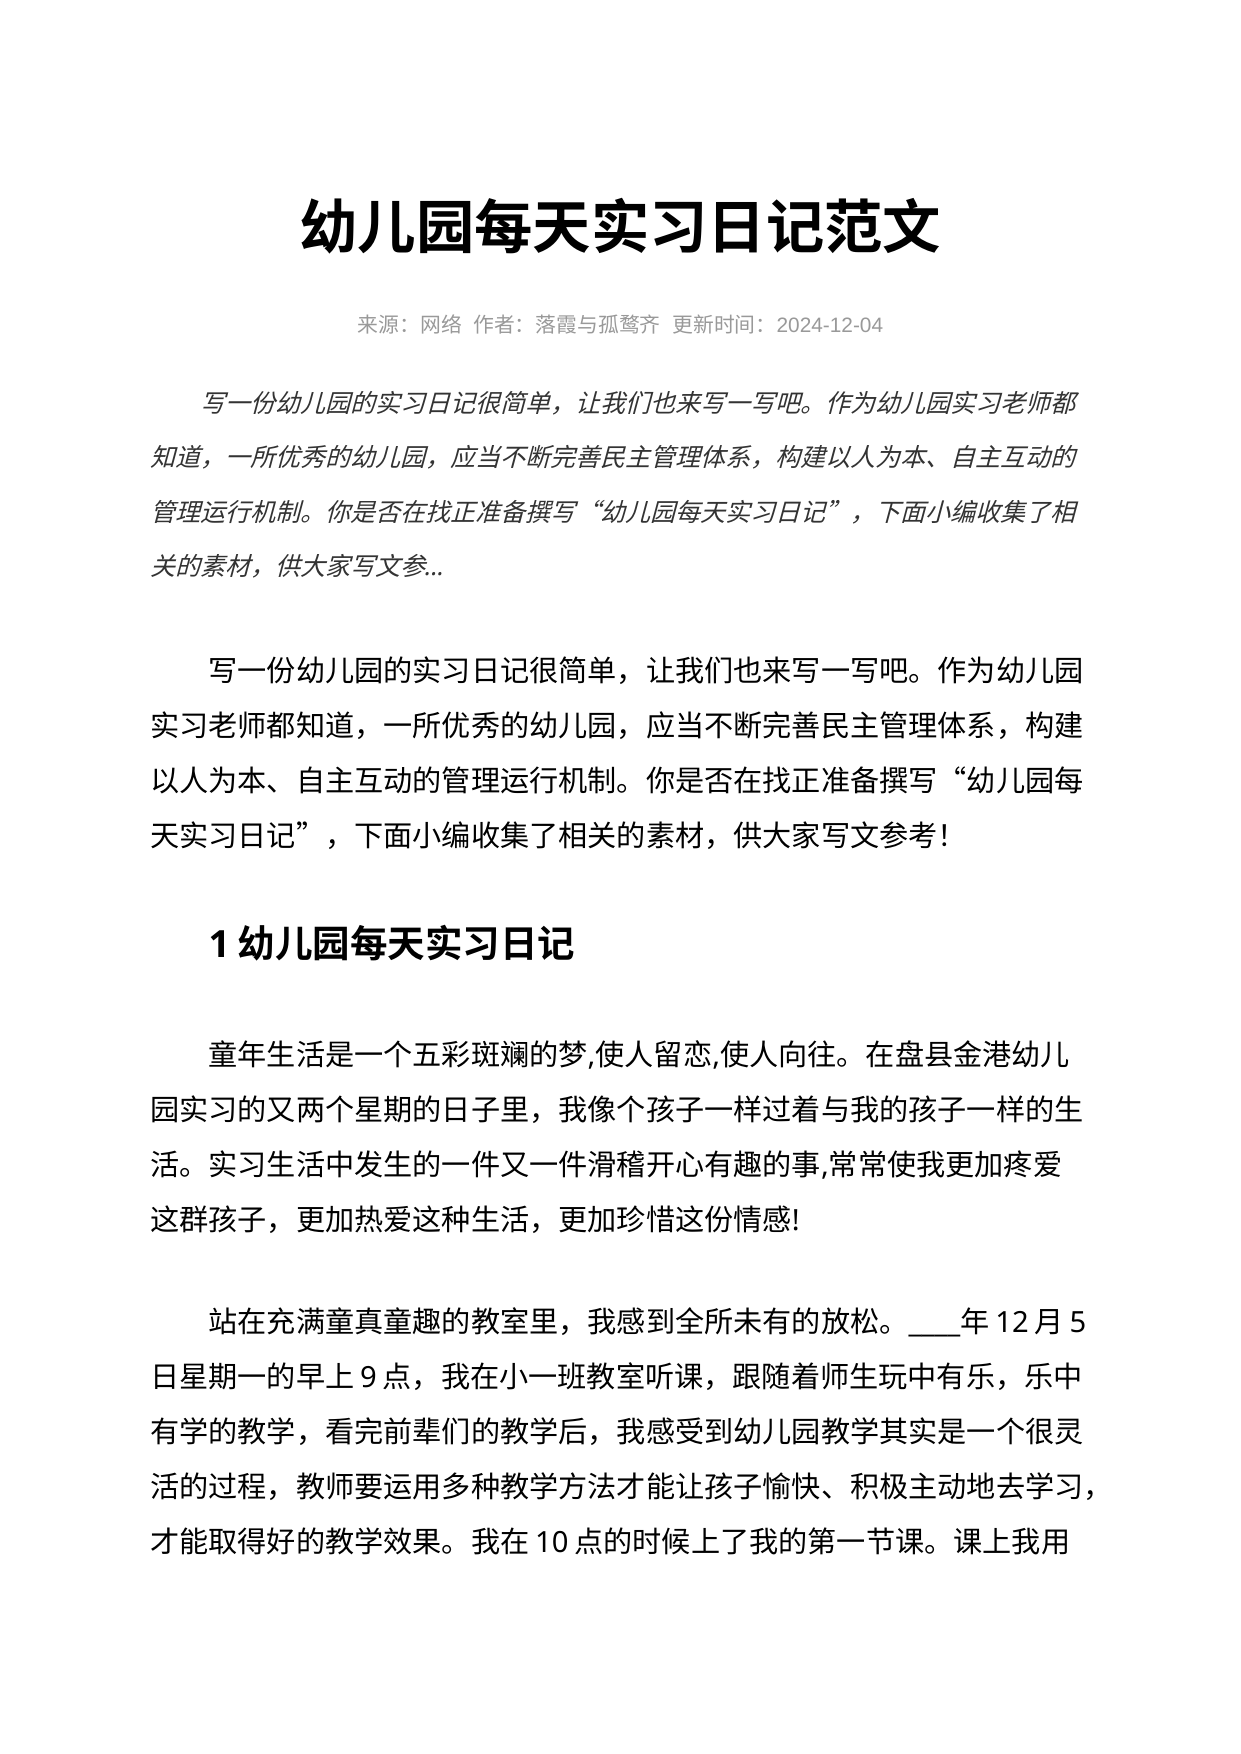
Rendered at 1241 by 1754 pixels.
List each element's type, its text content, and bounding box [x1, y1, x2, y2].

subtitle 幼儿园每天实习日记范文 [150, 181, 1090, 266]
text 童年生活是一个五彩斑斓的梦,使人留恋,使人向往。在盘县金港幼儿园实习的又两个星期的日子里，我像个孩子一样过着与我的孩子一样的生活。实习生活中发生的一件又一件滑稽开心有趣的事,常常使我更加疼爱这群孩子，更加热爱这种生活，更加珍惜这份情感! [150, 1032, 1090, 1239]
text 来源：网络 作者：落霞与孤鹜齐 更新时间：2024-12-04 [150, 313, 1090, 337]
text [150, 1299, 1090, 1561]
text 写一份幼儿园的实习日记很简单，让我们也来写一写吧。作为幼儿园实习老师都知道，一所优秀的幼儿园，应当不断完善民主管理体系，构建以人为本、自主互动的管理运行机制。你是否在找正准备撰写“幼儿园每天实习日记”，下面小编收集了相关的素材，供大家写文参考！ [150, 648, 1090, 855]
text 写一份幼儿园的实习日记很简单，让我们也来写一写吧。作为幼儿园实习老师都知道，一所优秀的幼儿园，应当不断完善民主管理体系，构建以人为本、自主互动的管理运行机制。你是否在找正准备撰写“幼儿园每天实习日记”，下面小编收集了相关的素材，供大家写文参... [150, 383, 1090, 583]
text 1幼儿园每天实习日记 [150, 914, 1090, 969]
